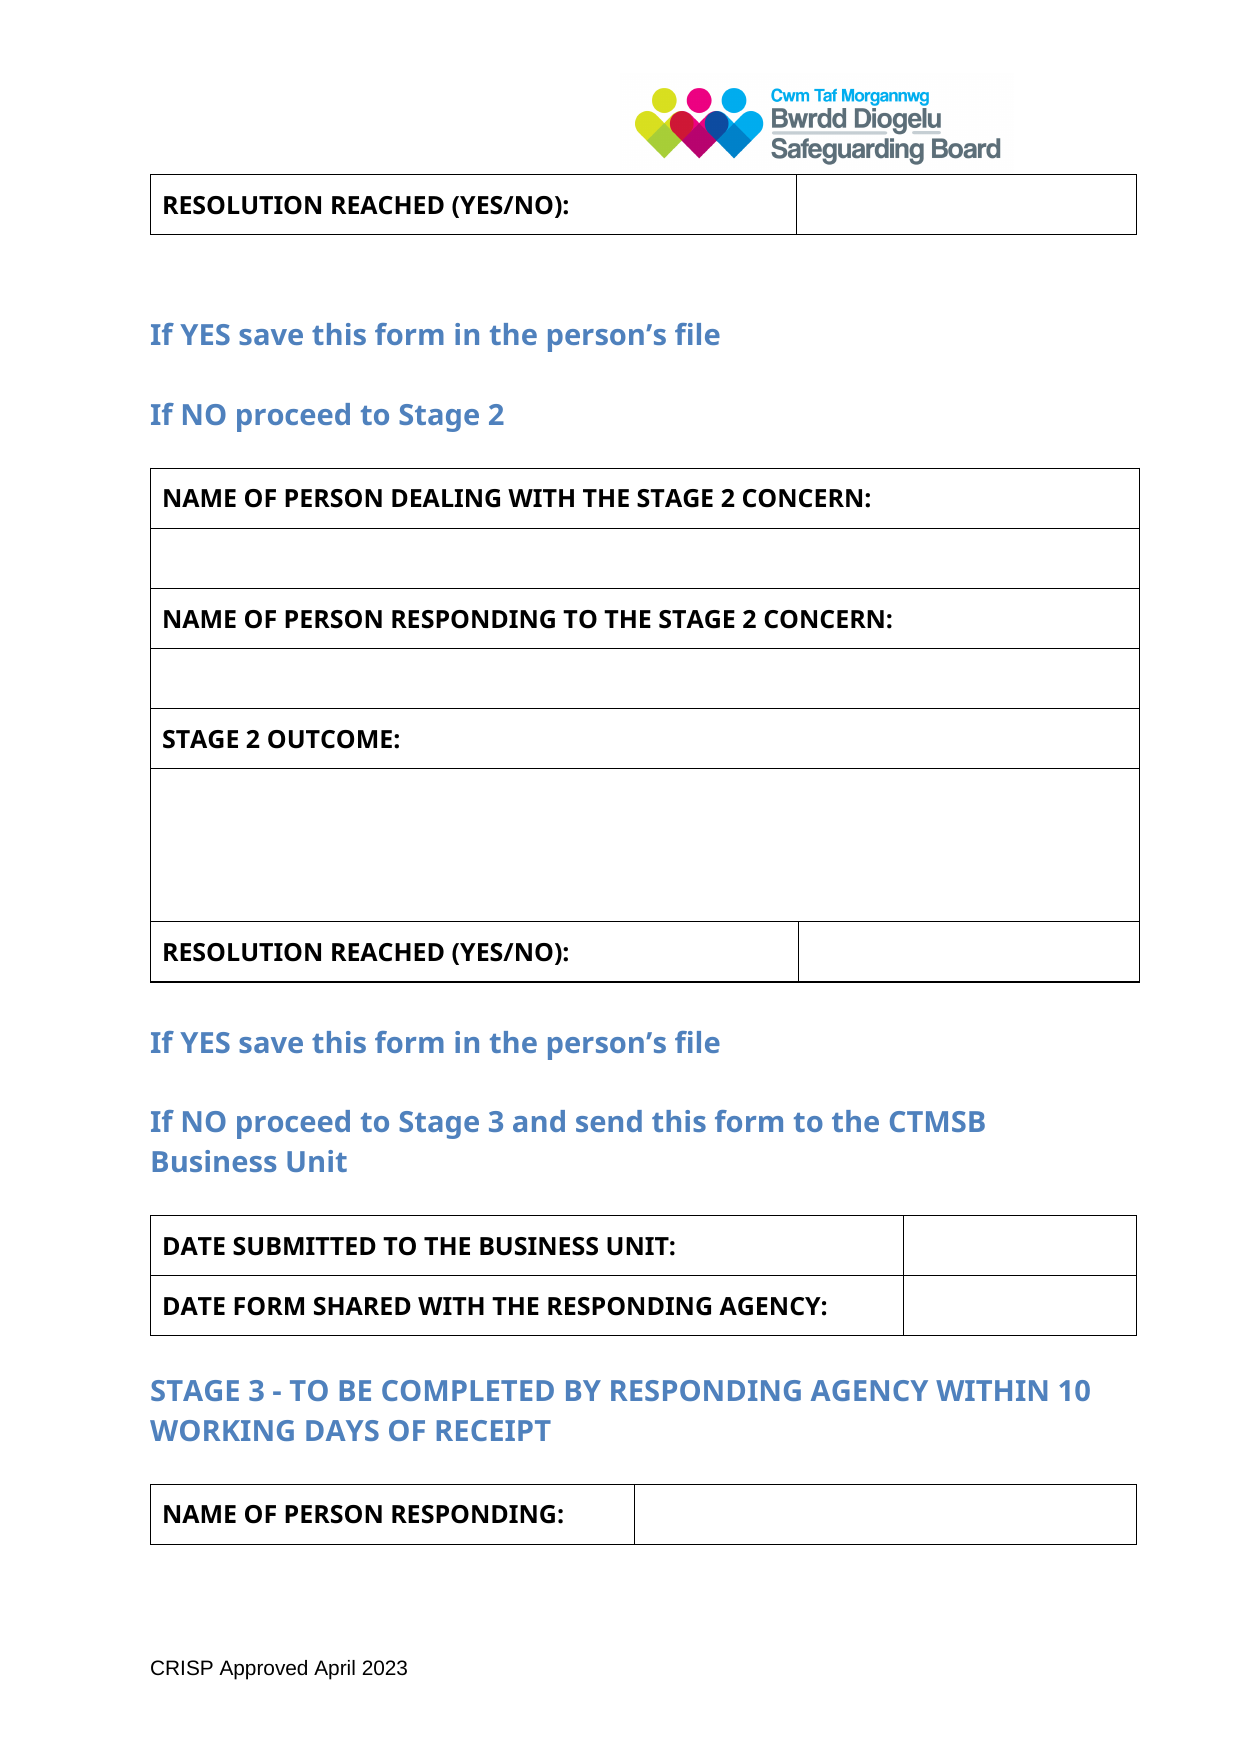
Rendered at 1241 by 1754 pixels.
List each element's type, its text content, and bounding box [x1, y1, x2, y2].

table_cell RESOLUTION REACHED (YES/NO): [151, 175, 796, 234]
table_cell [904, 1276, 1136, 1335]
table_header NAME OF PERSON RESPONDING: [151, 1485, 634, 1544]
table_header DATE SUBMITTED TO THE BUSINESS UNIT: [151, 1216, 903, 1275]
table_cell [799, 922, 1139, 981]
table_cell [151, 769, 1139, 921]
table_cell [797, 175, 1136, 234]
text If YES save this form in the person’s file [150, 1022, 1106, 1062]
table_cell RESOLUTION REACHED (YES/NO): [151, 922, 798, 981]
text If YES save this form in the person’s file [150, 314, 1106, 354]
table_header NAME OF PERSON DEALING WITH THE STAGE 2 CONCERN: [151, 469, 1139, 528]
table_cell NAME OF PERSON RESPONDING TO THE STAGE 2 CONCERN: [151, 589, 1139, 648]
table_cell [151, 529, 1139, 588]
picture [620, 73, 1014, 174]
table_header [904, 1216, 1136, 1275]
table_cell DATE FORM SHARED WITH THE RESPONDING AGENCY: [151, 1276, 903, 1335]
text If NO proceed to Stage 3 and send this form to the CTMSB Business Unit [150, 1101, 1106, 1181]
text If NO proceed to Stage 2 [150, 394, 1106, 433]
table_header [635, 1485, 1136, 1544]
table_cell [151, 649, 1139, 708]
table_cell STAGE 2 OUTCOME: [151, 709, 1139, 768]
text STAGE 3 - TO BE COMPLETED BY RESPONDING AGENCY WITHIN 10 WORKING DAYS OF RECEIPT [150, 1370, 1106, 1449]
